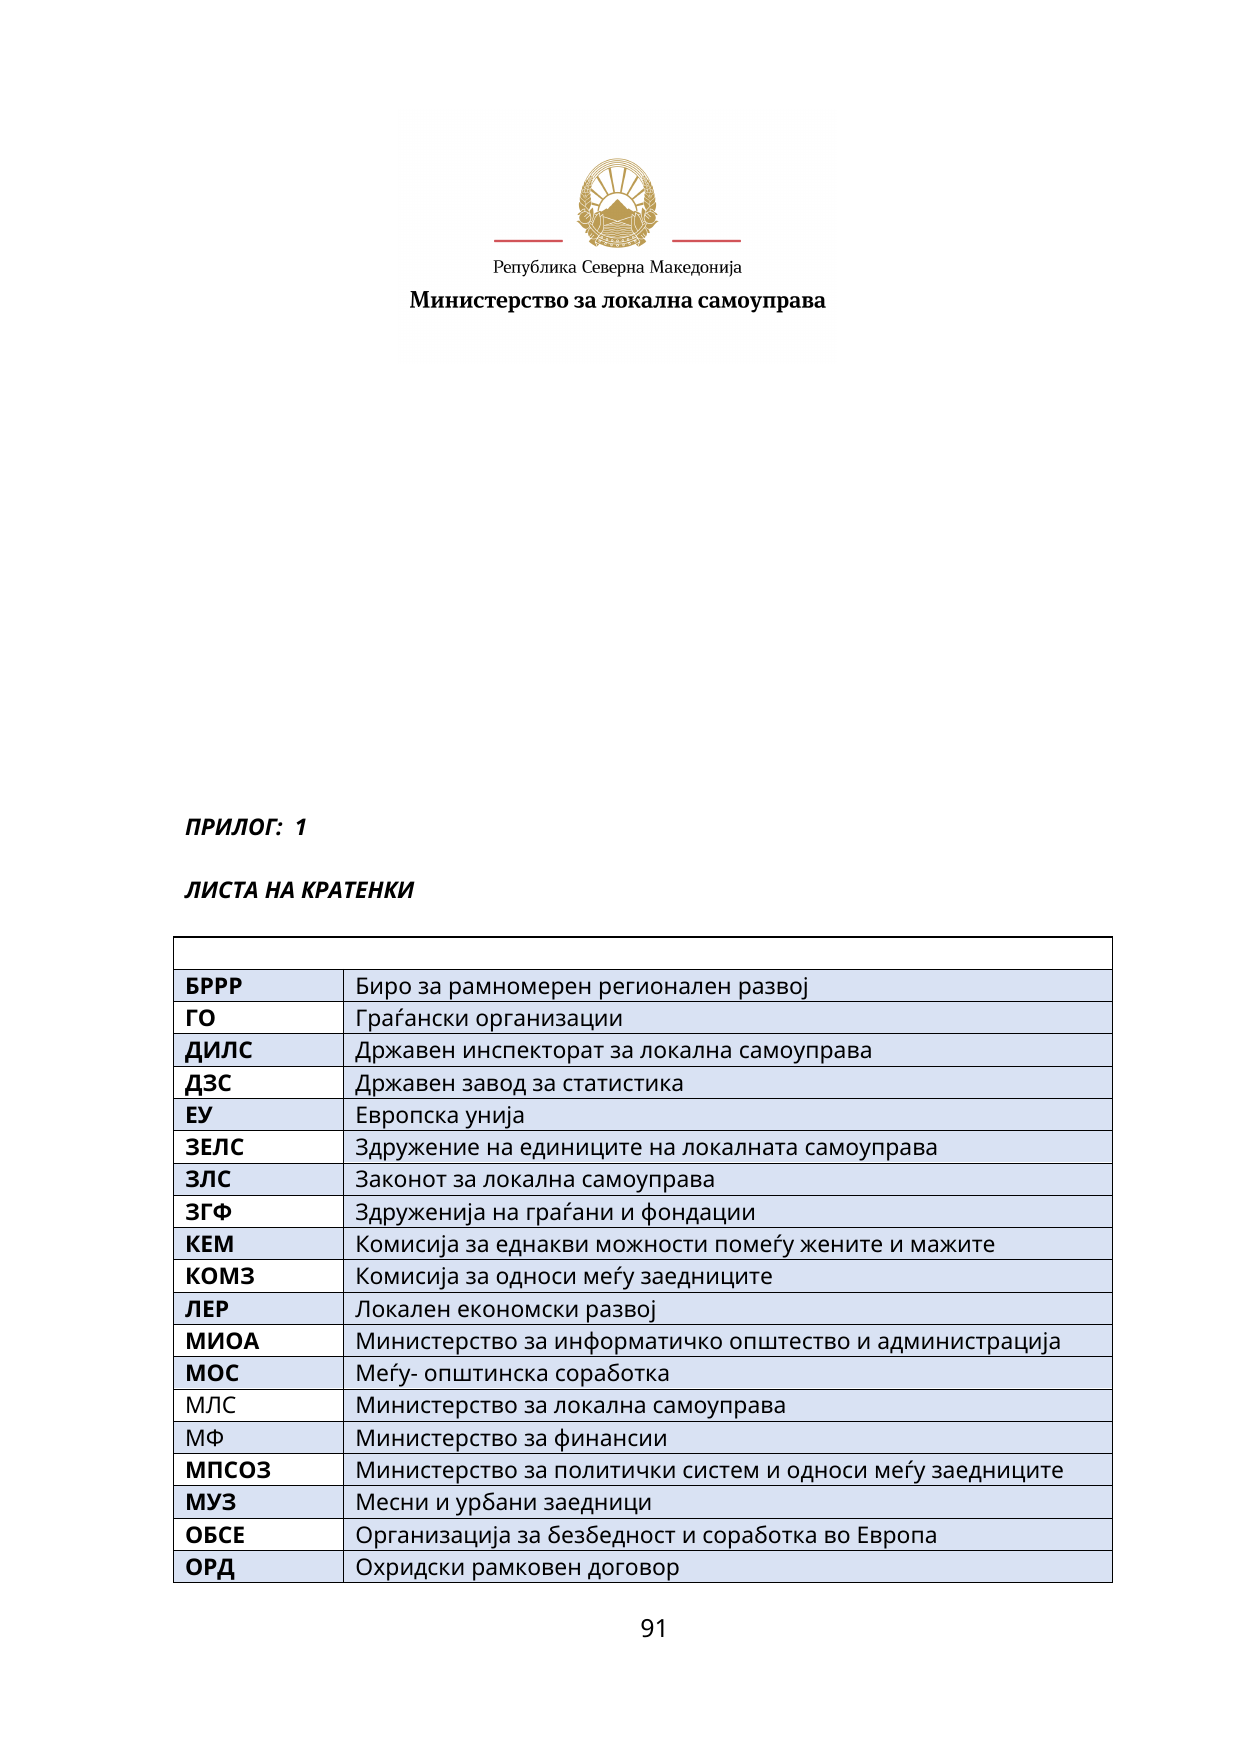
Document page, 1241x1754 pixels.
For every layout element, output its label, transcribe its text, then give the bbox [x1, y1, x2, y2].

table_cell Здруженија на граѓани и фондации [344, 1196, 1112, 1227]
table_cell ДИЛС [174, 1034, 343, 1066]
table_cell ОРД [174, 1551, 343, 1582]
table_cell МПСОЗ [174, 1454, 343, 1485]
table_cell МФ [174, 1422, 343, 1453]
table_cell ЛЕР [174, 1293, 343, 1324]
subtitle ПРИЛОГ: 1 [185, 811, 1124, 843]
table_cell ОБСЕ [174, 1519, 343, 1550]
table_cell ДЗС [174, 1067, 343, 1098]
table_cell ЗЕЛС [174, 1131, 343, 1162]
table_cell ЕУ [174, 1099, 343, 1130]
table_cell ЗЛС [174, 1164, 343, 1195]
table_cell Биро за рамномерен регионален развој [344, 970, 1112, 1001]
table_cell Здружение на единиците на локалната самоуправа [344, 1131, 1112, 1162]
table_cell ЗГФ [174, 1196, 343, 1227]
table_cell Министерство за политички систем и односи меѓу заедниците [344, 1454, 1112, 1485]
table_cell Локален економски развој [344, 1293, 1112, 1324]
table_cell Организација за безбедност и соработка во Европа [344, 1519, 1112, 1550]
picture [398, 109, 837, 364]
table_cell Меѓу- општинска соработка [344, 1357, 1112, 1388]
table_cell ГО [174, 1002, 343, 1033]
table_cell Државен инспекторат за локална самоуправа [344, 1034, 1112, 1066]
table_cell Комисија за еднакви можности помеѓу жените и мажите [344, 1228, 1112, 1259]
table_cell МОС [174, 1357, 343, 1388]
table_cell Европска унија [344, 1099, 1112, 1130]
table_header [174, 938, 344, 969]
table_cell Државен завод за статистика [344, 1067, 1112, 1098]
table_cell Граѓански организации [344, 1002, 1112, 1033]
table_cell Комисија за односи меѓу заедниците [344, 1260, 1112, 1292]
table_cell КЕМ [174, 1228, 343, 1259]
table_cell МУЗ [174, 1486, 343, 1518]
table_cell Министерство за информатичко општество и администрација [344, 1325, 1112, 1356]
table_cell БРРР [174, 970, 343, 1001]
table_cell Законот за локална самоуправа [344, 1164, 1112, 1195]
table_cell МИОА [174, 1325, 343, 1356]
table_cell Охридски рамковен договор [344, 1551, 1112, 1582]
table_cell МЛС [174, 1390, 343, 1421]
table_header [344, 938, 1112, 969]
table_cell КОМЗ [174, 1260, 343, 1292]
table_cell Министерство за финансии [344, 1422, 1112, 1453]
table_cell Министерство за локална самоуправа [344, 1390, 1112, 1421]
subtitle ЛИСТА НА КРАТЕНКИ [185, 874, 1124, 905]
table_cell Месни и урбани заедници [344, 1486, 1112, 1518]
